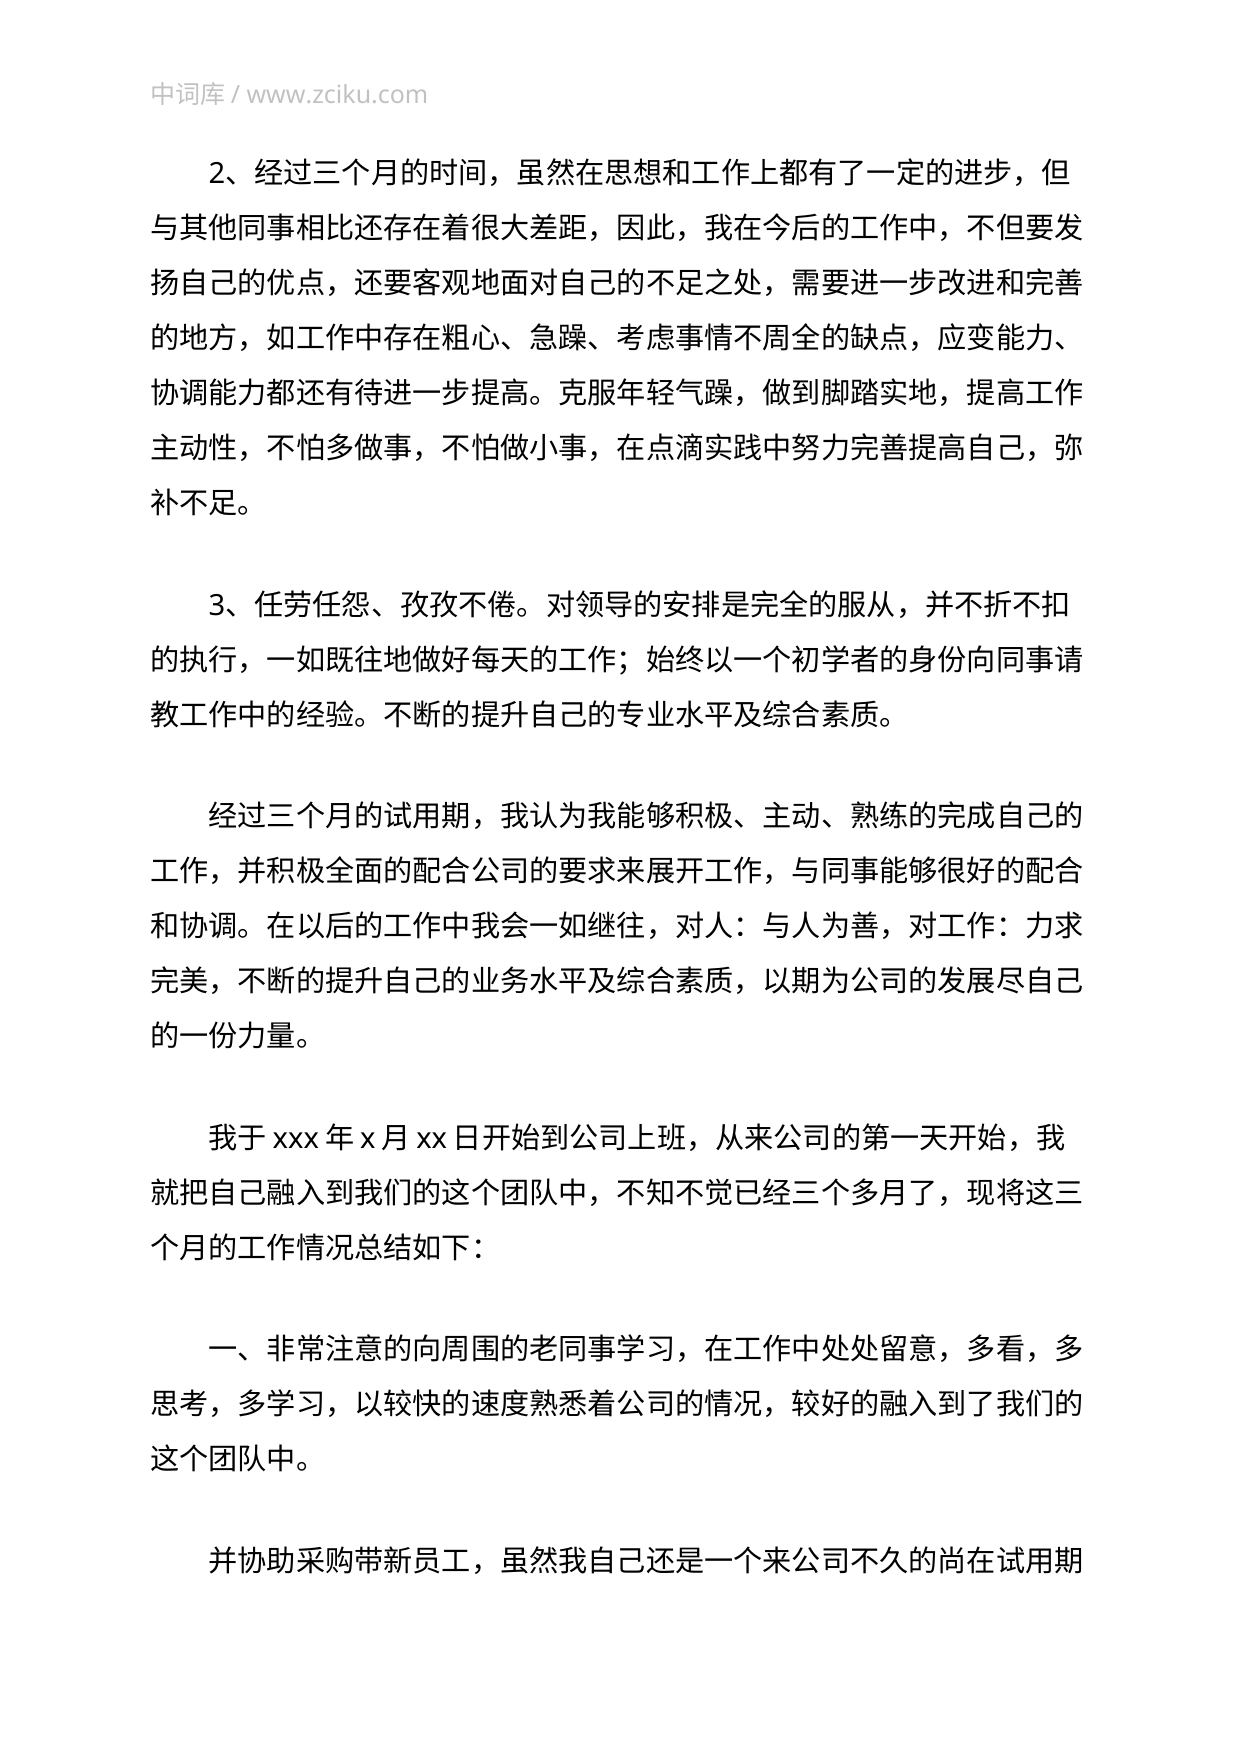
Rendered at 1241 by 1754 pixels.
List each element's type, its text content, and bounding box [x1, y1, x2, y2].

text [150, 1537, 1090, 1580]
text 3、任劳任怨、孜孜不倦。对领导的安排是完全的服从，并不折不扣的执行，一如既往地做好每天的工作；始终以一个初学者的身份向同事请教工作中的经验。不断的提升自己的专业水平及综合素质。 [150, 581, 1090, 733]
text 经过三个月的试用期，我认为我能够积极、主动、熟练的完成自己的工作，并积极全面的配合公司的要求来展开工作，与同事能够很好的配合和协调。在以后的工作中我会一如继往，对人：与人为善，对工作：力求完美，不断的提升自己的业务水平及综合素质，以期为公司的发展尽自己的一份力量。 [150, 793, 1090, 1055]
text 一、非常注意的向周围的老同事学习，在工作中处处留意，多看，多思考，多学习，以较快的速度熟悉着公司的情况，较好的融入到了我们的这个团队中。 [150, 1326, 1090, 1478]
text 我于xxx年x月xx日开始到公司上班，从来公司的第一天开始，我就把自己融入到我们的这个团队中，不知不觉已经三个多月了，现将这三个月的工作情况总结如下： [150, 1114, 1090, 1266]
text 2、经过三个月的时间，虽然在思想和工作上都有了一定的进步，但与其他同事相比还存在着很大差距，因此，我在今后的工作中，不但要发扬自己的优点，还要客观地面对自己的不足之处，需要进一步改进和完善的地方，如工作中存在粗心、急躁、考虑事情不周全的缺点，应变能力、协调能力都还有待进一步提高。克服年轻气躁，做到脚踏实地，提高工作主动性，不怕多做事，不怕做小事，在点滴实践中努力完善提高自己，弥补不足。 [150, 150, 1090, 522]
